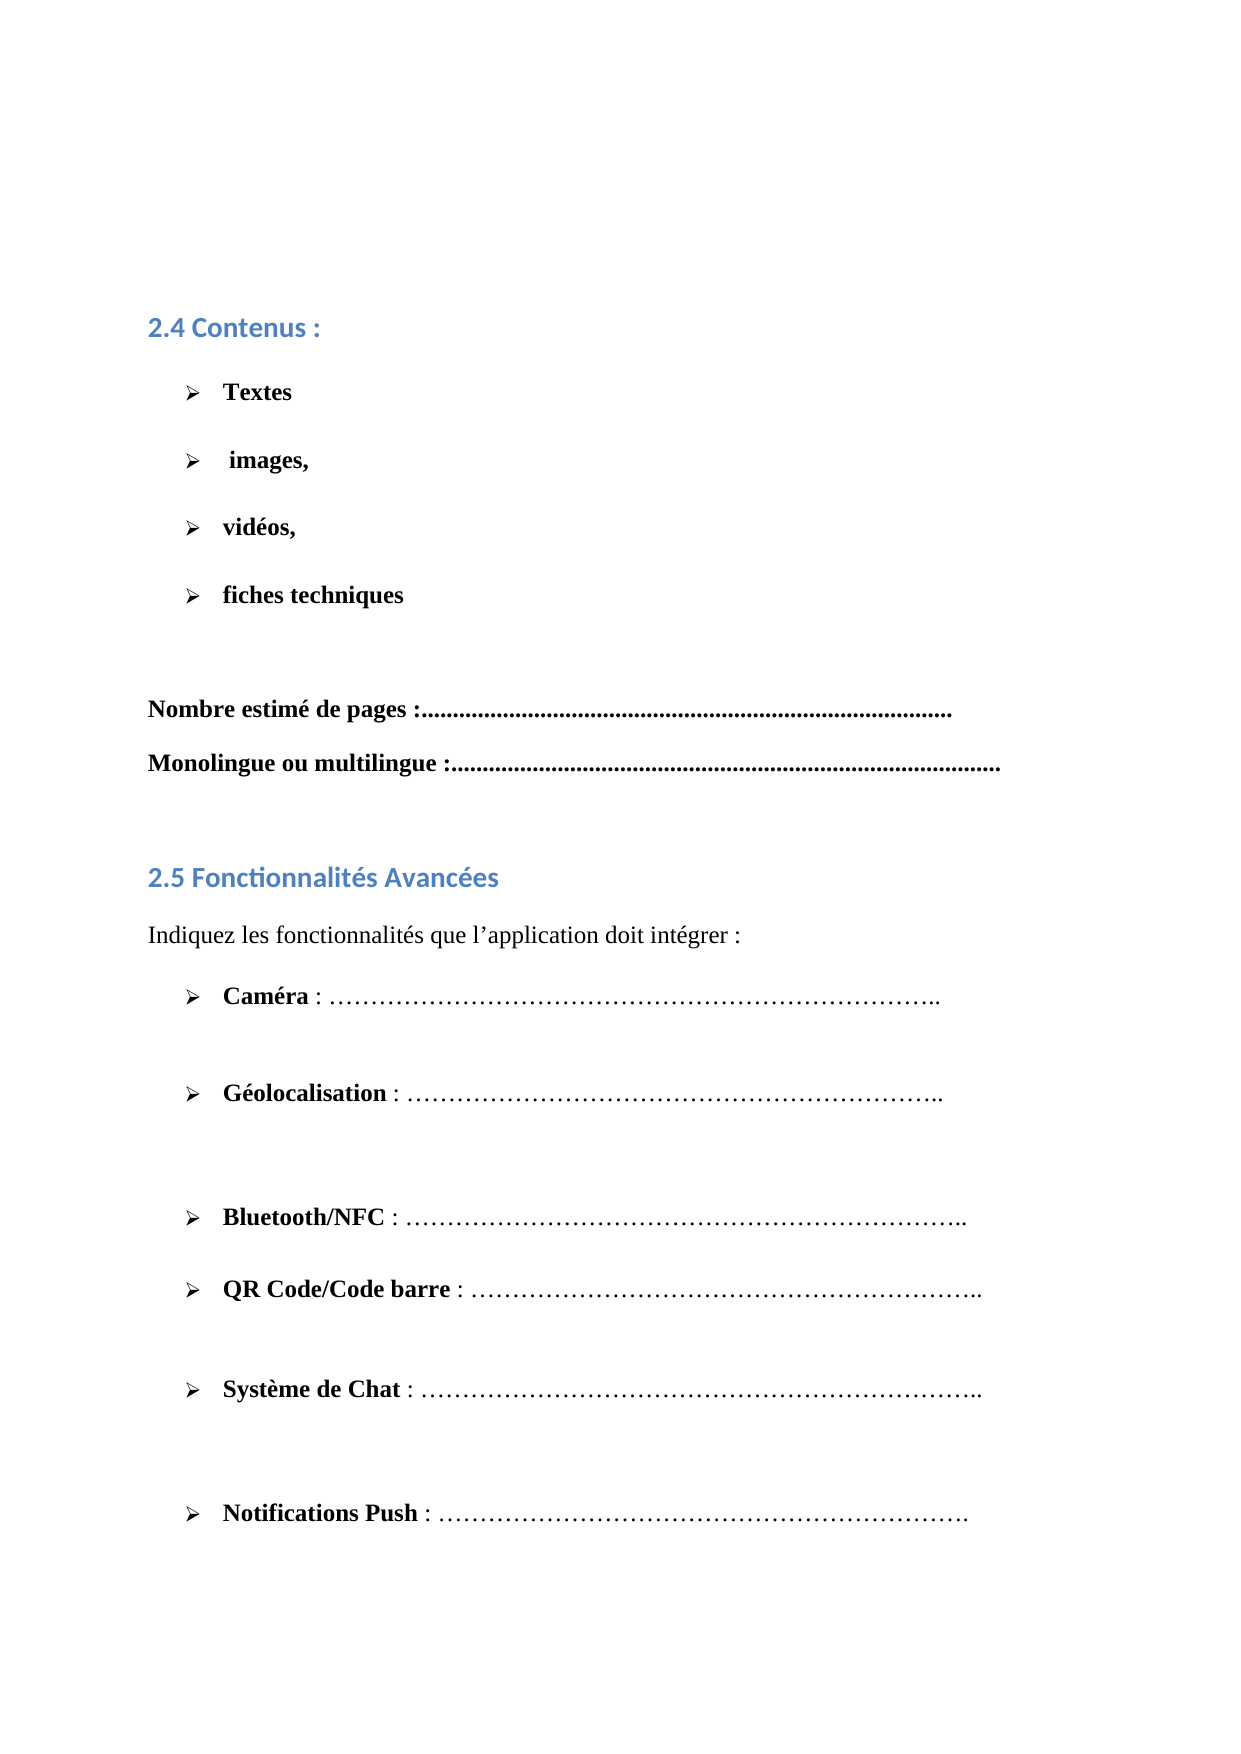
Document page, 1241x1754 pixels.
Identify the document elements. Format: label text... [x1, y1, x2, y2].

list Caméra : ……………………………………………………………….. [185, 974, 1093, 1017]
list Textes [185, 369, 1093, 412]
list fiches techniques [185, 573, 1093, 615]
text Monolingue ou multilingue :........................................................................................ [148, 748, 1093, 777]
list images, [185, 437, 1093, 480]
list Système de Chat : ………………………………………………………….. [185, 1366, 1093, 1409]
list Géolocalisation : ……………………………………………………….. [185, 1070, 1093, 1113]
text 2.4 Contenus : [148, 309, 1093, 344]
text 2.5 Fonctionnalités Avancées [148, 859, 1093, 895]
list Notifications Push : ………………………………………………………. [185, 1491, 1093, 1534]
text Indiquez les fonctionnalités que l’application doit intégrer : [148, 920, 1093, 949]
list Bluetooth/NFC : ………………………………………………………….. [185, 1195, 1093, 1237]
text Nombre estimé de pages :..................................................................................... [148, 694, 1093, 723]
list vidéos, [185, 505, 1093, 548]
list QR Code/Code barre : …………………………………………………….. [185, 1266, 1093, 1309]
